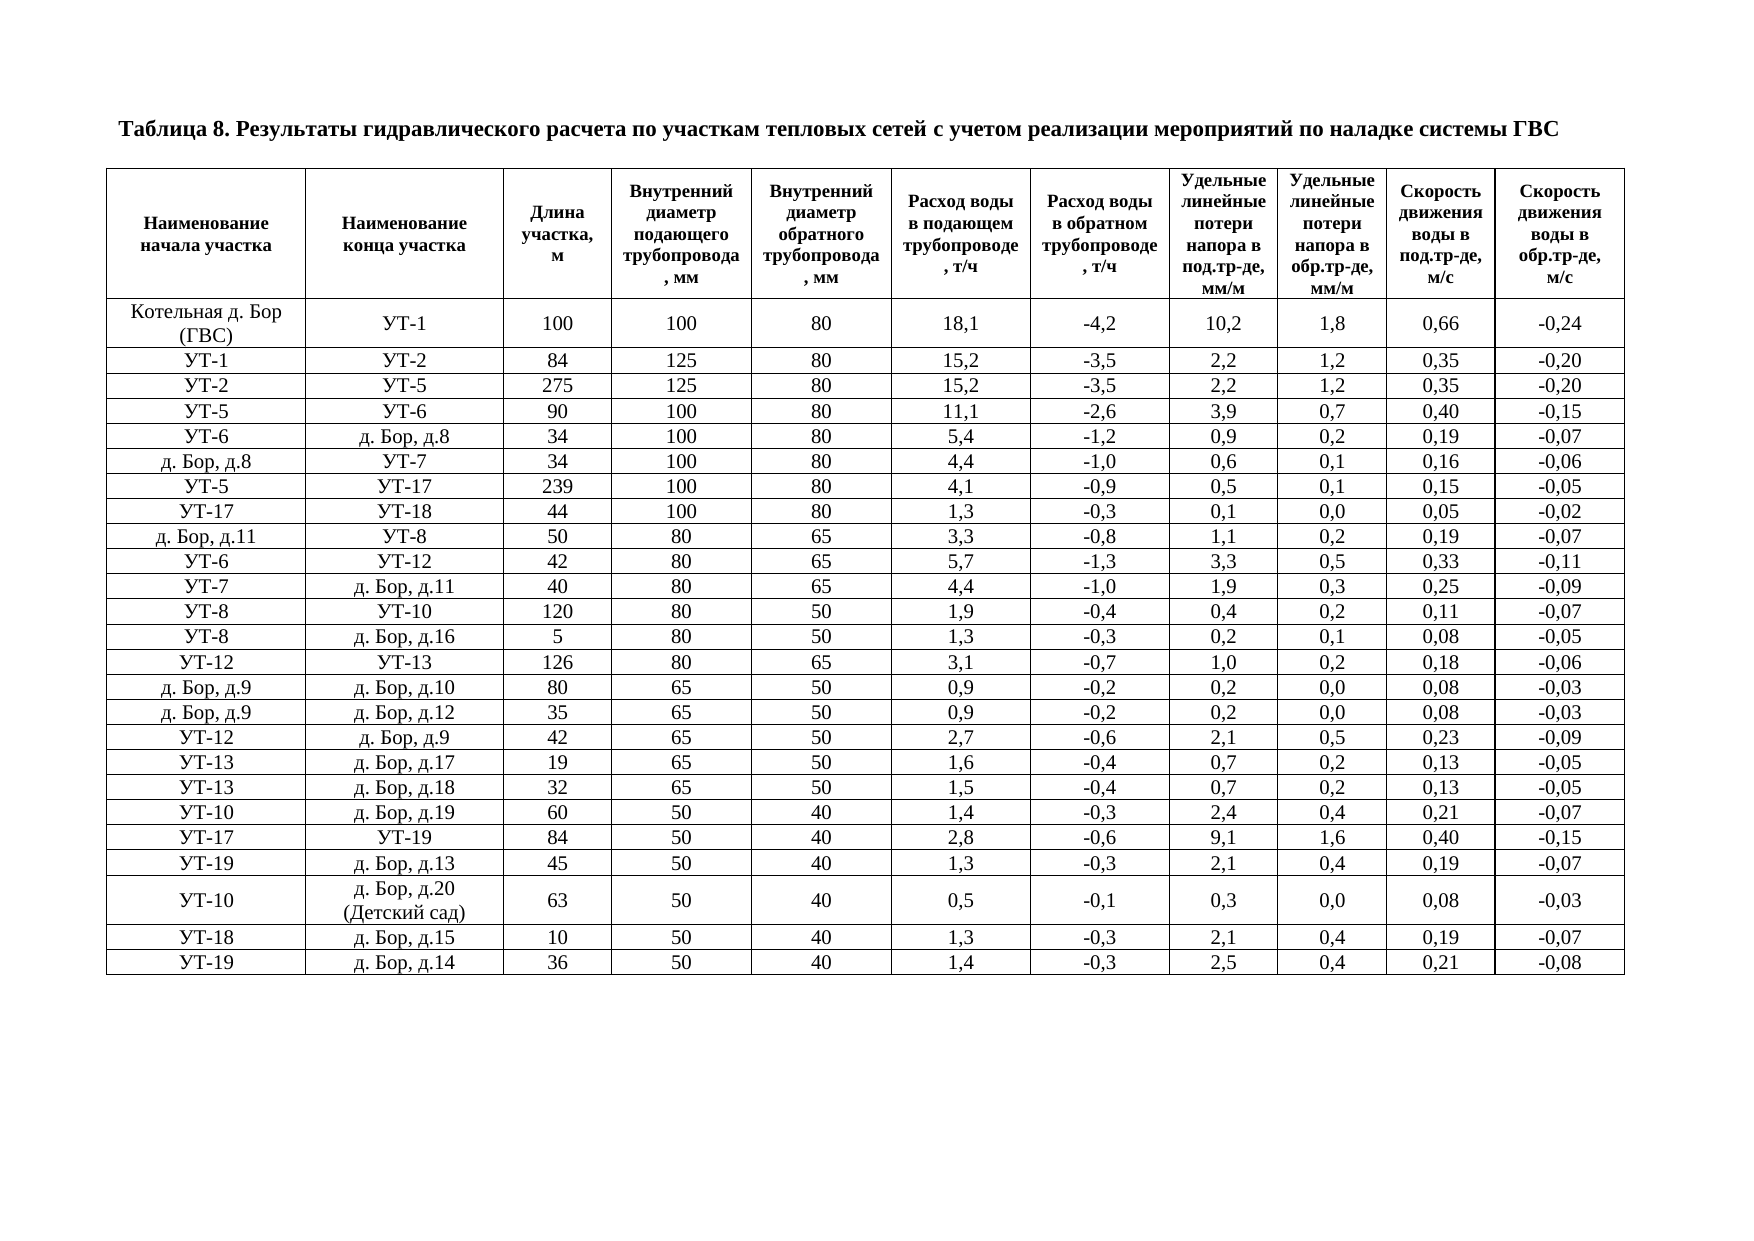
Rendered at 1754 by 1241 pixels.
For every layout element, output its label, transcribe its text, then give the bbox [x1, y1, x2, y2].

table_cell 0,08 [1387, 675, 1494, 699]
table_cell УТ-8 [107, 625, 305, 648]
table_cell 1,4 [892, 950, 1030, 974]
table_cell д. Бор, д.10 [306, 675, 503, 699]
table_cell 50 [752, 775, 891, 799]
table_cell 2,1 [1170, 725, 1277, 749]
table_cell 0,2 [1170, 625, 1277, 648]
table_header Внутpенний диаметp подающего тpубопpовода, мм [612, 169, 751, 298]
table_cell -0,02 [1496, 499, 1624, 523]
table_cell УТ-5 [107, 474, 305, 498]
table_cell 65 [612, 775, 751, 799]
table_cell -0,2 [1031, 675, 1169, 699]
table_cell 0,0 [1278, 700, 1386, 724]
table_cell 50 [504, 524, 611, 548]
table_cell 80 [752, 374, 891, 397]
table_cell 84 [504, 348, 611, 372]
table_cell -0,6 [1031, 825, 1169, 849]
table_cell -0,3 [1031, 950, 1169, 974]
table_cell 50 [752, 750, 891, 774]
text Таблица 8. Результаты гидравлического расчета по участкам тепловых сетей с учетом реализации мероприятий по наладке системы ГВС [118, 115, 1636, 141]
table_cell 0,3 [1278, 574, 1386, 598]
table_cell 0,15 [1387, 474, 1494, 498]
table_cell 2,2 [1170, 348, 1277, 372]
table_cell 32 [504, 775, 611, 799]
table_cell 65 [752, 524, 891, 548]
table_header Скорость движения воды в обр.тр-де, м/с [1496, 169, 1624, 298]
table_cell УТ-5 [107, 399, 305, 423]
table_cell 5,4 [892, 424, 1030, 448]
table_cell д. Бор, д.20 (Детский сад) [306, 876, 503, 924]
table_cell УТ-10 [107, 800, 305, 824]
table_cell 0,2 [1278, 524, 1386, 548]
table_cell 1,3 [892, 850, 1030, 874]
table_cell УТ-13 [107, 775, 305, 799]
table_cell 0,25 [1387, 574, 1494, 598]
table_cell 1,3 [892, 925, 1030, 949]
table_cell 0,2 [1170, 675, 1277, 699]
table_cell 0,3 [1170, 876, 1277, 924]
table_cell д. Бор, д.15 [306, 925, 503, 949]
table_cell 80 [612, 599, 751, 623]
table_cell 0,2 [1278, 424, 1386, 448]
table_cell 80 [612, 574, 751, 598]
table_cell УТ-12 [107, 650, 305, 674]
table_cell 50 [612, 800, 751, 824]
table_cell -0,05 [1496, 750, 1624, 774]
table_cell 0,1 [1278, 449, 1386, 473]
table_cell УТ-13 [107, 750, 305, 774]
table_cell 10,2 [1170, 299, 1277, 347]
table_cell 80 [752, 499, 891, 523]
table_cell -0,07 [1496, 800, 1624, 824]
table_cell 0,0 [1278, 675, 1386, 699]
table_cell 0,08 [1387, 700, 1494, 724]
table_cell 0,35 [1387, 374, 1494, 397]
table_cell 239 [504, 474, 611, 498]
table_cell УТ-19 [107, 850, 305, 874]
table_header Наименование конца участка [306, 169, 503, 298]
table_cell -1,0 [1031, 574, 1169, 598]
table_cell д. Бор, д.19 [306, 800, 503, 824]
table_cell д. Бор, д.9 [306, 725, 503, 749]
table_cell -0,15 [1496, 399, 1624, 423]
table_cell 34 [504, 424, 611, 448]
table_cell 0,11 [1387, 599, 1494, 623]
table_cell 1,3 [892, 499, 1030, 523]
table_cell 65 [612, 675, 751, 699]
table_cell УТ-6 [107, 549, 305, 573]
table_cell -0,11 [1496, 549, 1624, 573]
table_cell -0,3 [1031, 499, 1169, 523]
table_cell -0,9 [1031, 474, 1169, 498]
table_cell УТ-7 [306, 449, 503, 473]
table_cell 2,7 [892, 725, 1030, 749]
table_cell 275 [504, 374, 611, 397]
table_cell 80 [752, 449, 891, 473]
table_cell 2,8 [892, 825, 1030, 849]
table_cell 0,21 [1387, 950, 1494, 974]
table_cell 0,2 [1278, 775, 1386, 799]
table_cell -0,06 [1496, 650, 1624, 674]
table_cell 65 [752, 574, 891, 598]
table_cell 0,33 [1387, 549, 1494, 573]
table_cell 0,08 [1387, 625, 1494, 648]
table_cell 4,4 [892, 574, 1030, 598]
table_cell 84 [504, 825, 611, 849]
table_cell 0,4 [1278, 800, 1386, 824]
table_cell -0,4 [1031, 599, 1169, 623]
table_cell 34 [504, 449, 611, 473]
table_cell 0,9 [1170, 424, 1277, 448]
table_cell 50 [752, 725, 891, 749]
table_header Удельные линейные потери напора в под.тр-де, мм/м [1170, 169, 1277, 298]
table_cell 1,8 [1278, 299, 1386, 347]
table_cell 100 [612, 499, 751, 523]
table_cell 80 [612, 625, 751, 648]
table_cell 1,4 [892, 800, 1030, 824]
table_cell д. Бор, д.17 [306, 750, 503, 774]
table_cell 80 [752, 474, 891, 498]
table_cell 1,0 [1170, 650, 1277, 674]
table_cell 0,19 [1387, 925, 1494, 949]
table_cell 2,2 [1170, 374, 1277, 397]
table_cell УТ-17 [306, 474, 503, 498]
table_cell 0,19 [1387, 424, 1494, 448]
table_cell УТ-8 [306, 524, 503, 548]
table_cell 0,2 [1278, 650, 1386, 674]
table_cell УТ-5 [306, 374, 503, 397]
table_cell д. Бор, д.16 [306, 625, 503, 648]
table_cell 0,5 [1278, 725, 1386, 749]
table_cell 80 [612, 524, 751, 548]
table_cell 65 [612, 700, 751, 724]
table_cell 1,2 [1278, 348, 1386, 372]
table_cell 125 [612, 374, 751, 397]
table_cell -0,03 [1496, 876, 1624, 924]
table_cell 42 [504, 549, 611, 573]
table_cell 50 [752, 599, 891, 623]
table_cell 3,1 [892, 650, 1030, 674]
table_cell -0,09 [1496, 725, 1624, 749]
table_cell 0,13 [1387, 775, 1494, 799]
table_cell УТ-6 [306, 399, 503, 423]
table_cell -1,3 [1031, 549, 1169, 573]
table_cell 15,2 [892, 374, 1030, 397]
table_cell -0,3 [1031, 925, 1169, 949]
table_cell УТ-8 [107, 599, 305, 623]
table_cell 125 [612, 348, 751, 372]
table_cell 0,6 [1170, 449, 1277, 473]
table_cell д. Бор, д.8 [306, 424, 503, 448]
table_cell д. Бор, д.14 [306, 950, 503, 974]
table_cell 0,1 [1278, 625, 1386, 648]
table_cell д. Бор, д.12 [306, 700, 503, 724]
table_cell -0,4 [1031, 775, 1169, 799]
table_header Расход воды в подающем трубопроводе, т/ч [892, 169, 1030, 298]
table_cell УТ-17 [107, 499, 305, 523]
table_cell 100 [612, 424, 751, 448]
table_cell УТ-6 [107, 424, 305, 448]
table_cell 90 [504, 399, 611, 423]
table_cell -0,09 [1496, 574, 1624, 598]
table_cell УТ-19 [306, 825, 503, 849]
table_cell 42 [504, 725, 611, 749]
table_cell УТ-13 [306, 650, 503, 674]
table_cell -0,24 [1496, 299, 1624, 347]
table_cell -3,5 [1031, 348, 1169, 372]
table_cell УТ-10 [107, 876, 305, 924]
table_cell 15,2 [892, 348, 1030, 372]
table_header Расход воды в обратном трубопроводе, т/ч [1031, 169, 1169, 298]
table_cell 3,9 [1170, 399, 1277, 423]
table_cell 80 [752, 424, 891, 448]
table_cell УТ-12 [107, 725, 305, 749]
table_cell 50 [612, 925, 751, 949]
table_cell -0,03 [1496, 700, 1624, 724]
table_cell 0,5 [1278, 549, 1386, 573]
table_cell 65 [612, 725, 751, 749]
table_cell 5,7 [892, 549, 1030, 573]
table_cell -0,06 [1496, 449, 1624, 473]
table_header Внутренний диаметр обратного трубопровода, мм [752, 169, 891, 298]
table_cell 50 [752, 700, 891, 724]
table_cell 0,4 [1278, 950, 1386, 974]
table_cell 50 [612, 876, 751, 924]
table_cell 44 [504, 499, 611, 523]
table_cell 36 [504, 950, 611, 974]
table_cell 0,7 [1278, 399, 1386, 423]
table_cell УТ-2 [107, 374, 305, 397]
table_cell -0,07 [1496, 850, 1624, 874]
table_cell 0,4 [1278, 925, 1386, 949]
table_cell -0,05 [1496, 474, 1624, 498]
table_header Наименование начала участка [107, 169, 305, 298]
table_cell 0,40 [1387, 825, 1494, 849]
table_cell 40 [752, 850, 891, 874]
table_cell 40 [752, 825, 891, 849]
table_cell д. Бор, д.9 [107, 675, 305, 699]
table_cell 1,9 [892, 599, 1030, 623]
table_cell 0,2 [1278, 750, 1386, 774]
table_cell 2,5 [1170, 950, 1277, 974]
table_cell -2,6 [1031, 399, 1169, 423]
table_cell УТ-17 [107, 825, 305, 849]
table_cell 0,23 [1387, 725, 1494, 749]
table_cell 40 [752, 876, 891, 924]
table_cell д. Бор, д.13 [306, 850, 503, 874]
table_cell -0,07 [1496, 424, 1624, 448]
table_cell УТ-10 [306, 599, 503, 623]
table_cell УТ-19 [107, 950, 305, 974]
table_cell 19 [504, 750, 611, 774]
table_cell -0,3 [1031, 800, 1169, 824]
table_cell 0,40 [1387, 399, 1494, 423]
table_cell 0,35 [1387, 348, 1494, 372]
table_cell 1,9 [1170, 574, 1277, 598]
table_cell 100 [612, 299, 751, 347]
table_cell 80 [612, 549, 751, 573]
table_cell 40 [752, 800, 891, 824]
table_cell 60 [504, 800, 611, 824]
table_cell -0,05 [1496, 775, 1624, 799]
table_cell 0,9 [892, 675, 1030, 699]
table_cell УТ-1 [107, 348, 305, 372]
table_cell 0,5 [1170, 474, 1277, 498]
table_cell 0,18 [1387, 650, 1494, 674]
table_cell 1,2 [1278, 374, 1386, 397]
table_cell 100 [504, 299, 611, 347]
table_cell 0,4 [1278, 850, 1386, 874]
table_cell -0,2 [1031, 700, 1169, 724]
table_cell 80 [504, 675, 611, 699]
table_cell -0,8 [1031, 524, 1169, 548]
table_cell -0,20 [1496, 348, 1624, 372]
table_cell д. Бор, д.11 [107, 524, 305, 548]
table_cell 11,1 [892, 399, 1030, 423]
table_cell УТ-7 [107, 574, 305, 598]
table_cell 100 [612, 449, 751, 473]
table_cell 0,66 [1387, 299, 1494, 347]
table_cell -0,6 [1031, 725, 1169, 749]
table_cell -4,2 [1031, 299, 1169, 347]
table_cell 0,2 [1278, 599, 1386, 623]
table_header Скорость движения воды в под.тр-де, м/с [1387, 169, 1494, 298]
table_cell 40 [752, 950, 891, 974]
table_cell Котельная д. Бор (ГВС) [107, 299, 305, 347]
table_cell -0,05 [1496, 625, 1624, 648]
table_cell 0,13 [1387, 750, 1494, 774]
table_cell 18,1 [892, 299, 1030, 347]
table_cell д. Бор, д.8 [107, 449, 305, 473]
table_cell 0,0 [1278, 876, 1386, 924]
table_cell 0,19 [1387, 524, 1494, 548]
table_cell 35 [504, 700, 611, 724]
table_cell 5 [504, 625, 611, 648]
table_cell 1,3 [892, 625, 1030, 648]
table_header Длина участка, м [504, 169, 611, 298]
table_cell 1,6 [892, 750, 1030, 774]
table_cell 0,4 [1170, 599, 1277, 623]
table_cell -0,3 [1031, 625, 1169, 648]
table_cell 0,16 [1387, 449, 1494, 473]
table_cell -0,4 [1031, 750, 1169, 774]
table_cell 63 [504, 876, 611, 924]
table_cell 4,4 [892, 449, 1030, 473]
table_cell д. Бор, д.18 [306, 775, 503, 799]
table_header Удельные линейные потери напора в обр.тр-де, мм/м [1278, 169, 1386, 298]
table_cell 0,1 [1170, 499, 1277, 523]
table_cell 50 [752, 625, 891, 648]
table_cell -1,0 [1031, 449, 1169, 473]
table_cell д. Бор, д.9 [107, 700, 305, 724]
table_cell 65 [752, 650, 891, 674]
table_cell УТ-12 [306, 549, 503, 573]
table_cell 65 [612, 750, 751, 774]
table_cell 80 [752, 299, 891, 347]
table_cell 50 [612, 825, 751, 849]
table_cell -0,07 [1496, 524, 1624, 548]
table_cell 2,1 [1170, 925, 1277, 949]
table_cell 0,1 [1278, 474, 1386, 498]
table_cell -0,3 [1031, 850, 1169, 874]
table_cell -0,07 [1496, 925, 1624, 949]
table_cell 40 [504, 574, 611, 598]
table_cell -0,07 [1496, 599, 1624, 623]
table_cell 0,08 [1387, 876, 1494, 924]
table_cell УТ-1 [306, 299, 503, 347]
table_cell 1,5 [892, 775, 1030, 799]
table_cell 0,5 [892, 876, 1030, 924]
table_cell УТ-18 [107, 925, 305, 949]
table_cell 2,4 [1170, 800, 1277, 824]
table_cell 9,1 [1170, 825, 1277, 849]
table_cell 40 [752, 925, 891, 949]
table_cell 0,7 [1170, 750, 1277, 774]
table_cell -0,7 [1031, 650, 1169, 674]
table_cell УТ-18 [306, 499, 503, 523]
table_cell -3,5 [1031, 374, 1169, 397]
table_cell 2,1 [1170, 850, 1277, 874]
table_cell 0,2 [1170, 700, 1277, 724]
table_cell 65 [752, 549, 891, 573]
table_cell 80 [752, 399, 891, 423]
table_cell УТ-2 [306, 348, 503, 372]
table_cell 3,3 [1170, 549, 1277, 573]
table_cell 100 [612, 399, 751, 423]
table_cell 0,19 [1387, 850, 1494, 874]
table_cell -0,03 [1496, 675, 1624, 699]
table_cell -0,15 [1496, 825, 1624, 849]
table_cell 50 [752, 675, 891, 699]
table_cell -0,1 [1031, 876, 1169, 924]
table_cell 1,1 [1170, 524, 1277, 548]
table_cell 0,7 [1170, 775, 1277, 799]
table_cell 0,0 [1278, 499, 1386, 523]
table_cell -0,20 [1496, 374, 1624, 397]
table_cell 45 [504, 850, 611, 874]
table_cell 126 [504, 650, 611, 674]
table_cell 1,6 [1278, 825, 1386, 849]
table_cell 100 [612, 474, 751, 498]
table_cell 50 [612, 950, 751, 974]
table_cell -0,08 [1496, 950, 1624, 974]
table_cell 0,9 [892, 700, 1030, 724]
table_cell 3,3 [892, 524, 1030, 548]
table_cell 0,05 [1387, 499, 1494, 523]
table_cell д. Бор, д.11 [306, 574, 503, 598]
table_cell 80 [752, 348, 891, 372]
table_cell 0,21 [1387, 800, 1494, 824]
table_cell 80 [612, 650, 751, 674]
table_cell 10 [504, 925, 611, 949]
table_cell 120 [504, 599, 611, 623]
table_cell 4,1 [892, 474, 1030, 498]
table_cell 50 [612, 850, 751, 874]
table_cell -1,2 [1031, 424, 1169, 448]
